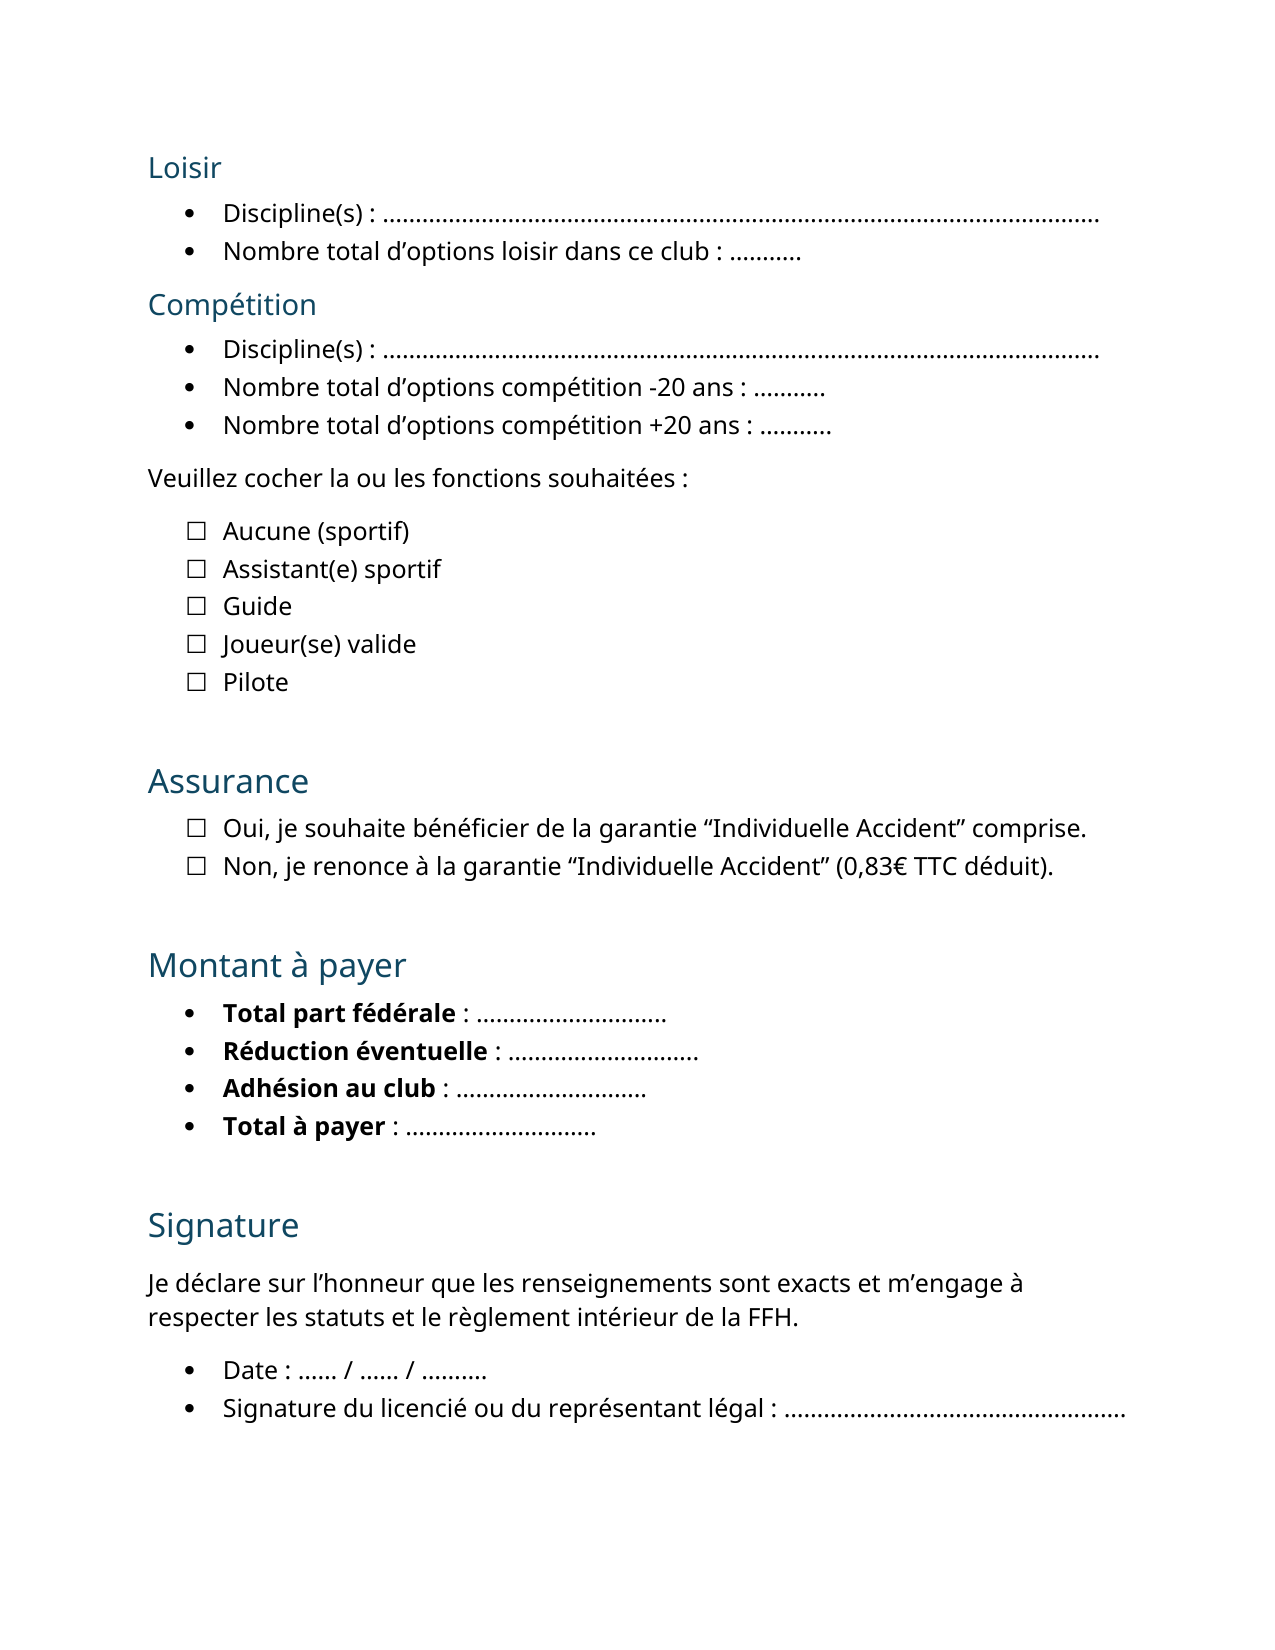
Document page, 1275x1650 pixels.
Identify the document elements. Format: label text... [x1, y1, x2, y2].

list Adhésion au club : ……………………….. [185, 1071, 1127, 1105]
list Aucune (sportif) [185, 513, 1127, 547]
list Joueur(se) valide [185, 627, 1127, 661]
list Assistant(e) sportif [185, 551, 1127, 585]
list Pilote [185, 665, 1127, 699]
list Non, je renonce à la garantie “Individuelle Accident” (0,83€ TTC déduit). [185, 849, 1127, 883]
list Discipline(s) : ………………………………………………………………………………………………. [185, 196, 1127, 230]
list Discipline(s) : ………………………………………………………………………………………………. [185, 332, 1127, 366]
subtitle Compétition [148, 284, 1127, 324]
list Nombre total d’options loisir dans ce club : ……….. [185, 233, 1127, 267]
list Signature du licencié ou du représentant légal : ……………………………………………. [185, 1390, 1127, 1424]
text Veuillez cocher la ou les fonctions souhaitées : [148, 461, 1127, 495]
list Guide [185, 589, 1127, 623]
text Je déclare sur l’honneur que les renseignements sont exacts et m’engage à respecter les statuts et le règlement intérieur de la FFH. [148, 1266, 1127, 1334]
subtitle Loisir [148, 148, 1127, 187]
subtitle Assurance [148, 757, 1127, 803]
list Date : …… / …… / ………. [185, 1353, 1127, 1387]
subtitle Montant à payer [148, 942, 1127, 987]
subtitle Signature [148, 1202, 1127, 1247]
list Total à payer : ……………………….. [185, 1109, 1127, 1143]
list Total part fédérale : ……………………….. [185, 995, 1127, 1029]
list Nombre total d’options compétition -20 ans : ……….. [185, 370, 1127, 404]
list Oui, je souhaite bénéficier de la garantie “Individuelle Accident” comprise. [185, 811, 1127, 845]
list Réduction éventuelle : ……………………….. [185, 1033, 1127, 1067]
list Nombre total d’options compétition +20 ans : ……….. [185, 408, 1127, 442]
